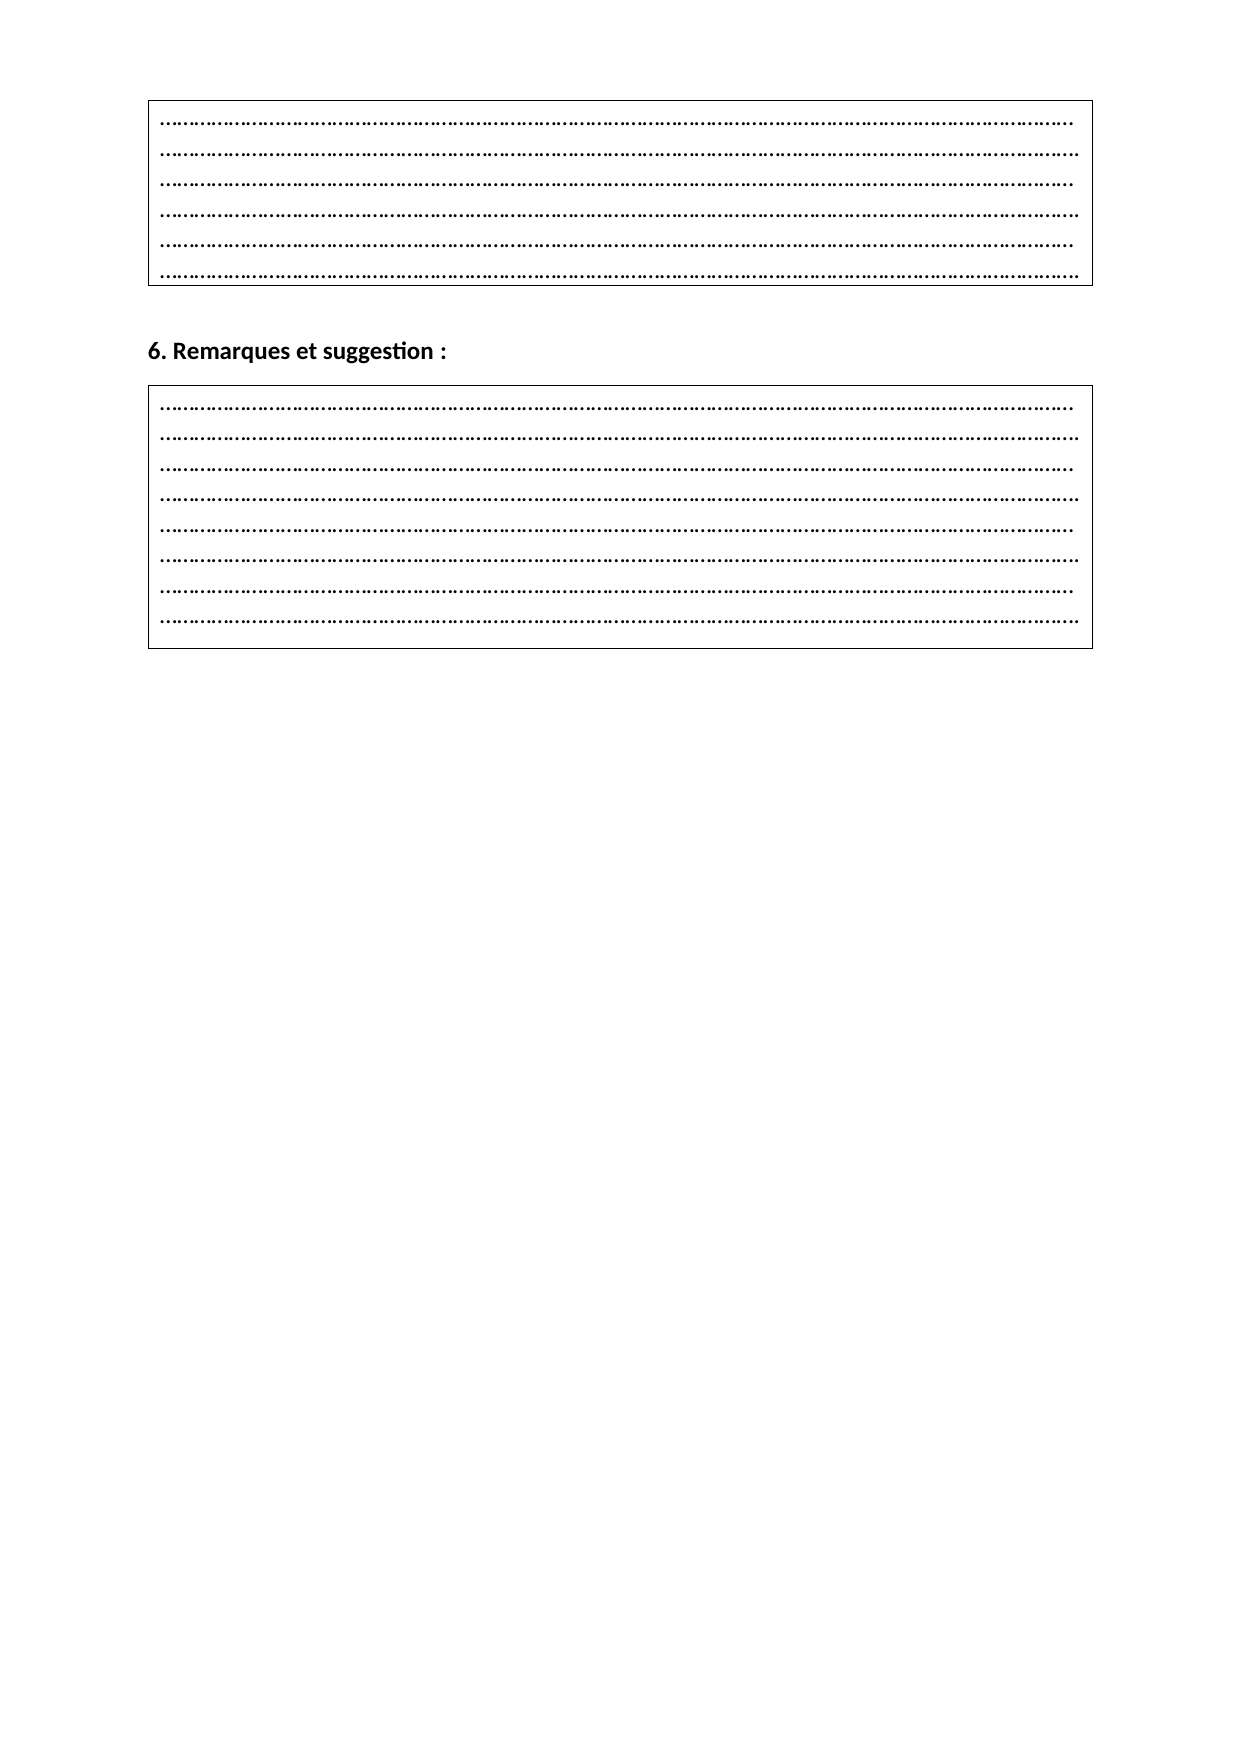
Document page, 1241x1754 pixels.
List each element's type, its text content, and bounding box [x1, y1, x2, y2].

table_header ………………………………………………………………………………………………………………………………………………………………………………………………………………………………………………………………………………………….………………………………………………………………………………………………………………………………………………………………………………………………………………………………………………………………………………………….………………………………………………………………………………………………………………………………………………………………………………………………………………………………………………………………………………………….…………………………………………………………………………………………………………………………………………………………………………………………………………………………………………………………………………………………. [149, 386, 1092, 648]
text 6. Remarques et suggestion : [148, 335, 1092, 366]
table_header ………………………………………………………………………………………………………………………………………………………………………………………………………………………………………………………………………………………….………………………………………………………………………………………………………………………………………………………………………………………………………………………………………………………………………………………….…………………………………………………………………………………………………………………………………………………………………………………………………………………………………………………………………………………………. [149, 101, 1092, 284]
